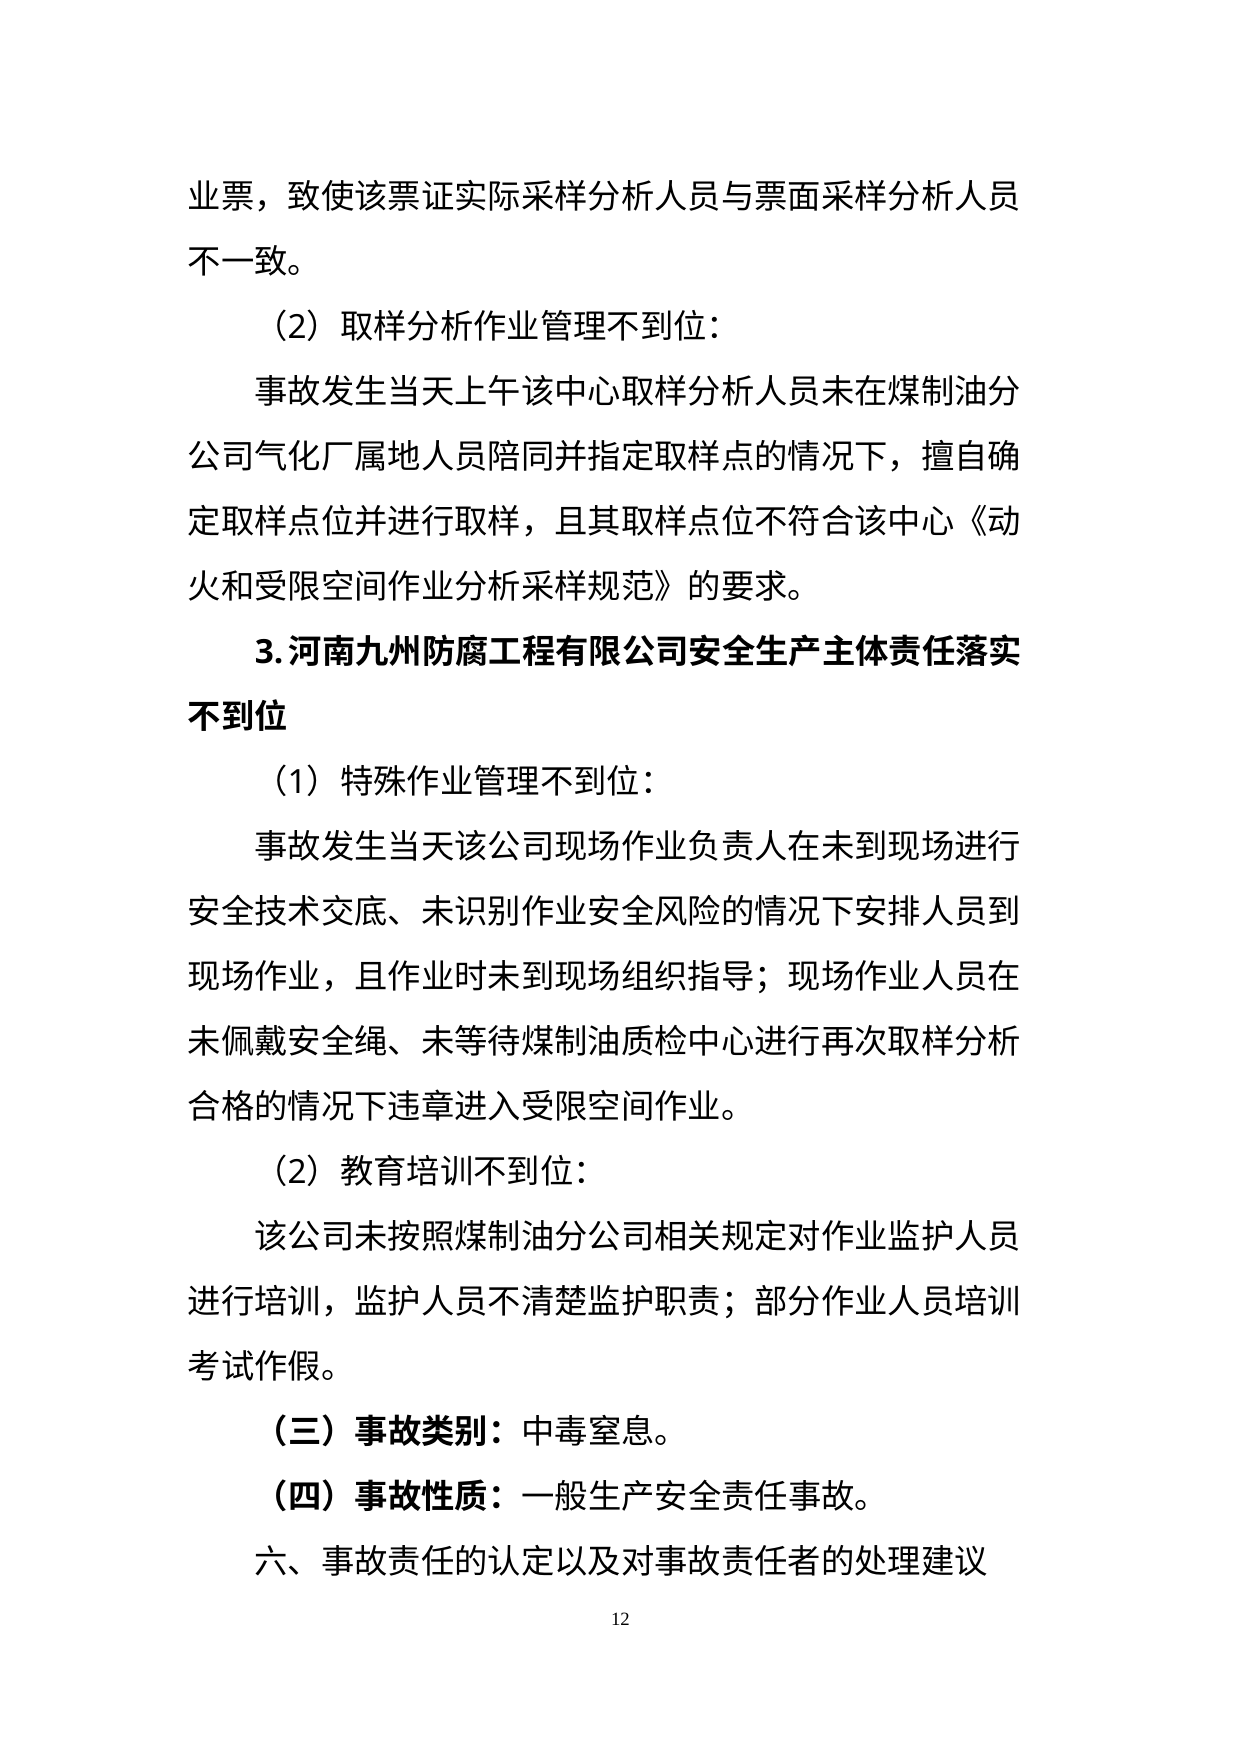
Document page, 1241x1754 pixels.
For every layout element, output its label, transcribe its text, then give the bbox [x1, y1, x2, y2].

text （三）事故类别：中毒窒息。 [187, 1397, 1053, 1462]
text （2）取样分析作业管理不到位： [187, 292, 1053, 357]
text （1）特殊作业管理不到位： [187, 747, 1053, 812]
text 该公司未按照煤制油分公司相关规定对作业监护人员进行培训，监护人员不清楚监护职责；部分作业人员培训考试作假。 [187, 1202, 1053, 1397]
text （四）事故性质：一般生产安全责任事故。 [254, 1462, 1053, 1527]
text 3. 河南九州防腐工程有限公司安全生产主体责任落实不到位 [187, 617, 1053, 747]
text 事故发生当天上午该中心取样分析人员未在煤制油分公司气化厂属地人员陪同并指定取样点的情况下，擅自确定取样点位并进行取样，且其取样点位不符合该中心《动火和受限空间作业分析采样规范》的要求。 [187, 357, 1053, 617]
text （2）教育培训不到位： [187, 1137, 1053, 1202]
text 六、事故责任的认定以及对事故责任者的处理建议 [187, 1527, 1053, 1592]
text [187, 162, 1053, 292]
text 事故发生当天该公司现场作业负责人在未到现场进行安全技术交底、未识别作业安全风险的情况下安排人员到现场作业，且作业时未到现场组织指导；现场作业人员在未佩戴安全绳、未等待煤制油质检中心进行再次取样分析合格的情况下违章进入受限空间作业。 [187, 812, 1053, 1137]
